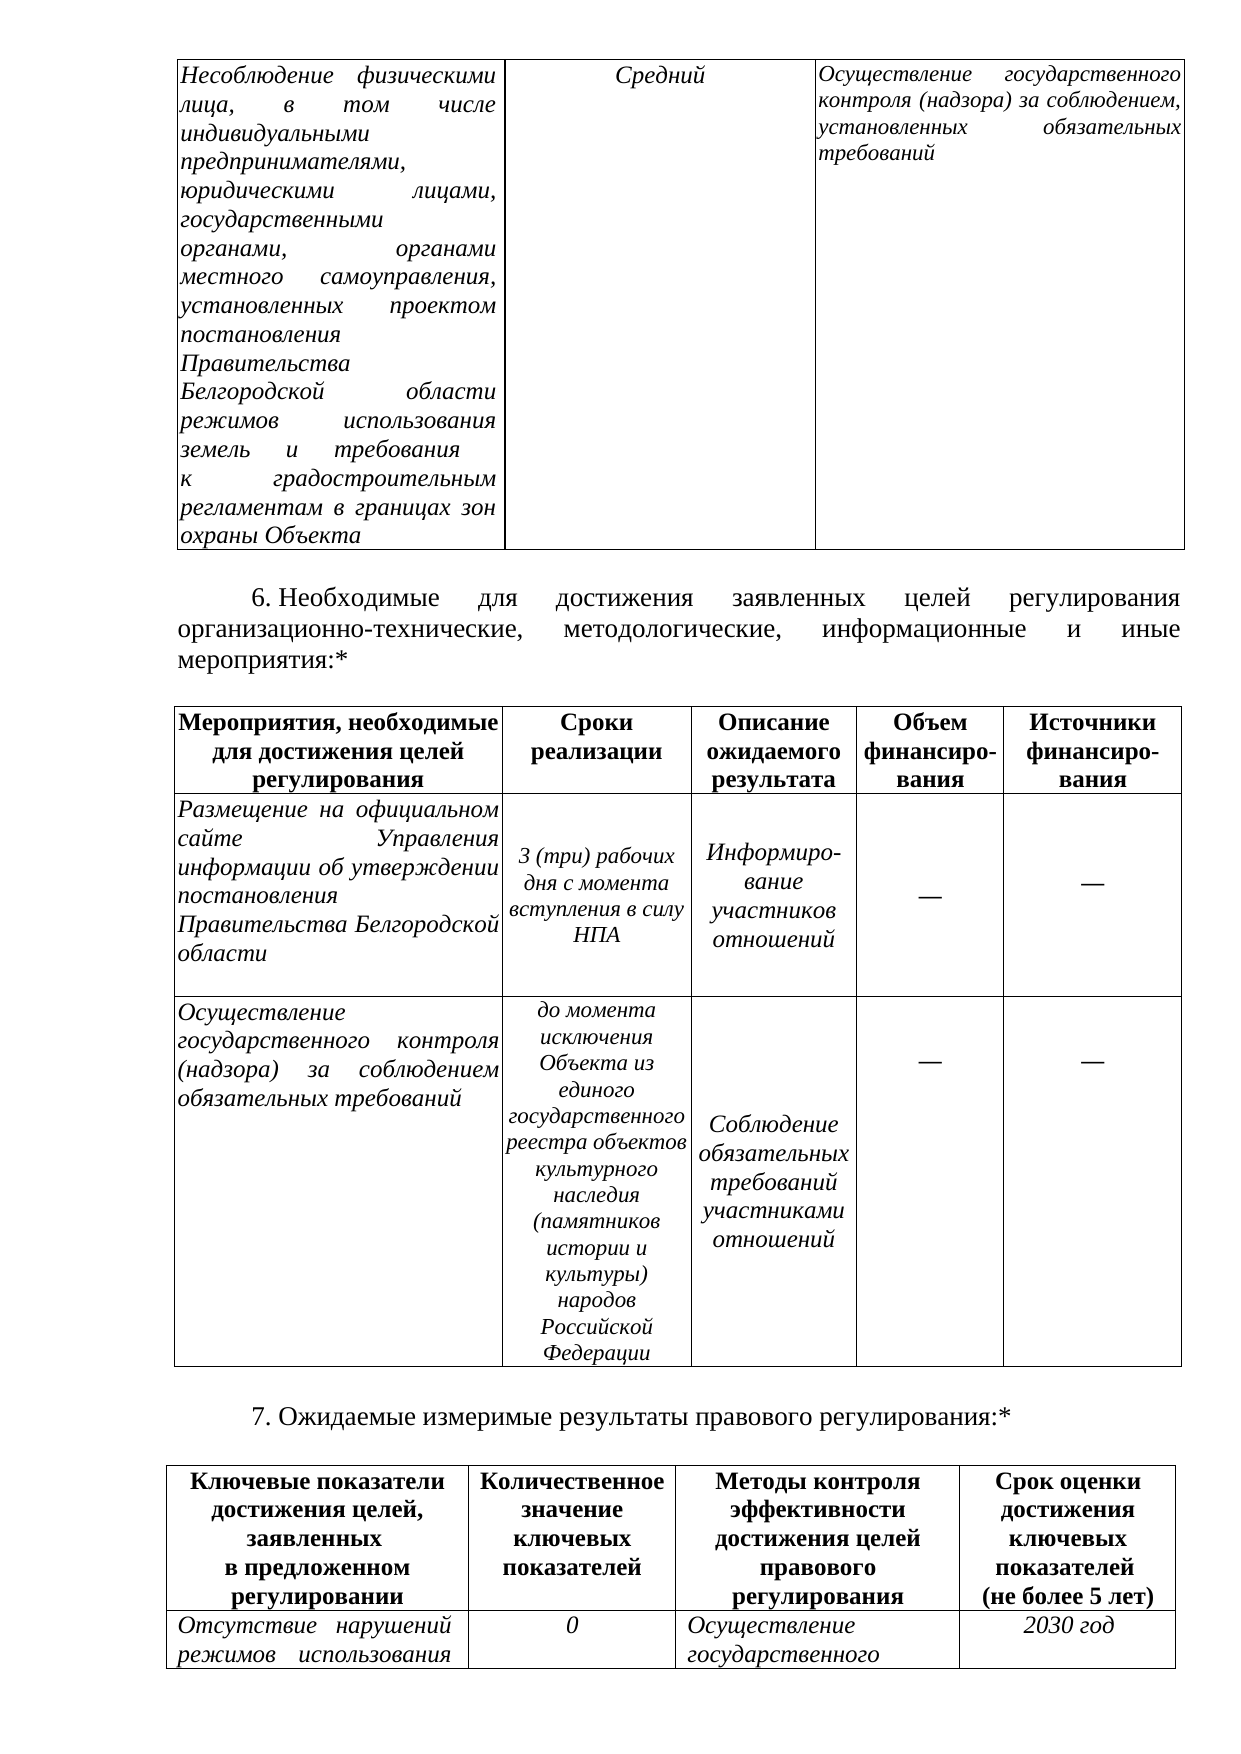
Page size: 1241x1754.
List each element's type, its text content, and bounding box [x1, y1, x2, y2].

table_header Количественное значение ключевых показателей [469, 1466, 675, 1609]
text 6. Необходимые для достижения заявленных целей регулирования организационно-технические, методологические, информационные и иные мероприятия:* [177, 581, 1181, 675]
table_cell Осуществление государственного контроля (надзора) за соблюдением обязательных требований [175, 997, 502, 1366]
table_header Ключевые показатели достижения целей, заявленных в предложенном регулировании [167, 1466, 468, 1609]
table_cell Информиро-вание участников отношений [692, 794, 856, 996]
table_cell — [1004, 997, 1181, 1366]
table_header Сроки реализации [503, 707, 691, 793]
table_cell Средний [506, 60, 815, 549]
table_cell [167, 1611, 468, 1668]
table_header Срок оценки достижения ключевых показателей (не более 5 лет) [960, 1466, 1175, 1609]
table_cell — [1004, 794, 1181, 996]
table_header Описание ожидаемого результата [692, 707, 856, 793]
table_cell — [857, 997, 1003, 1366]
text 7. Ожидаемые измеримые результаты правового регулирования:* [177, 1400, 1181, 1431]
table_cell до момента исключения Объекта из единого государственного реестра объектов культурного наследия (памятников истории и культуры) народов Российской Федерации [503, 997, 691, 1366]
table_cell — [857, 794, 1003, 996]
table_header Мероприятия, необходимые для достижения целей регулирования [175, 707, 502, 793]
table_cell Соблюдение обязательных требований участниками отношений [692, 997, 856, 1366]
table_cell Несоблюдение физическими лица, в том числе индивидуальными предпринимателями, юридическими лицами, государственными органами, органами местного самоуправления, установленных проектом постановления Правительства Белгородской области режимов использования земель и требования к градостроительным регламентам в границах зон охраны Объекта [178, 60, 504, 549]
table_cell 0 [469, 1611, 675, 1668]
table_cell Размещение на официальном сайте Управления информации об утверждении постановления Правительства Белгородской области [175, 794, 502, 996]
table_cell 2030 год [960, 1611, 1175, 1668]
table_cell Осуществление государственного контроля (надзора) за соблюдением, установленных обязательных требований [816, 60, 1184, 549]
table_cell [676, 1611, 959, 1668]
table_header Методы контроля эффективности достижения целей правового регулирования [676, 1466, 959, 1609]
table_cell 3 (три) рабочих дня с момента вступления в силу НПА [503, 794, 691, 996]
table_header Источники финансиро- вания [1004, 707, 1181, 793]
table_header Объем финансиро- вания [857, 707, 1003, 793]
